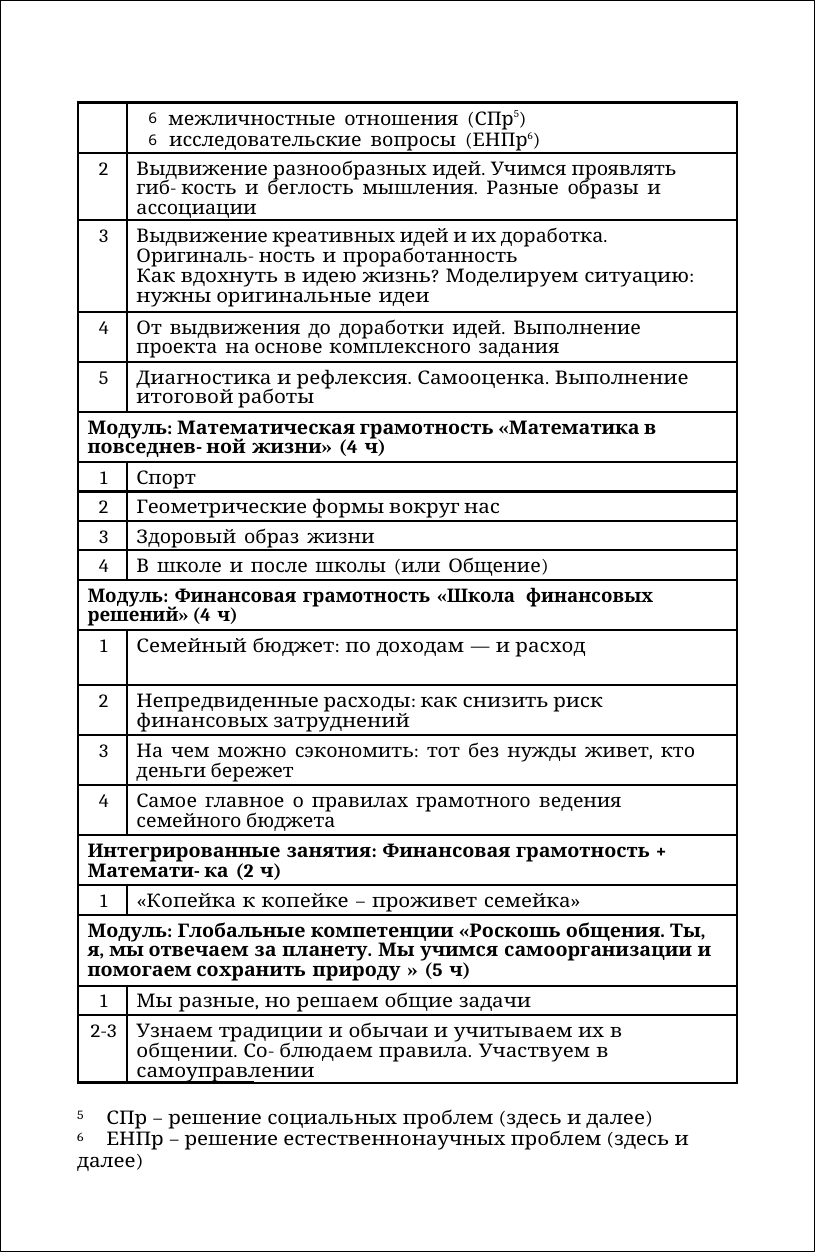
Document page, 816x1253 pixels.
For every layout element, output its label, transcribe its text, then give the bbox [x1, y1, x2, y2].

table_cell Семейный бюджет: по доходам — и расход [128, 631, 736, 684]
table_cell 1 [79, 886, 126, 914]
table_cell 4 [79, 786, 126, 834]
table_cell 3 [79, 522, 126, 549]
table_cell 1 [79, 463, 126, 490]
table_cell 3 [79, 221, 126, 311]
text 6 ЕНПр – решение естественнонаучных проблем (здесь и далее) [77, 1129, 755, 1172]
table_cell 1 [79, 631, 126, 684]
table_cell Здоровый образ жизни [128, 522, 736, 549]
table_cell Модуль: Финансовая грамотность «Школа финансовых решений» (4 ч) [79, 581, 736, 629]
table_cell На чем можно сэкономить: тот без нужды живет, кто деньги бережет [128, 736, 736, 784]
table_cell Геометрические формы вокруг нас [128, 493, 736, 520]
table_cell 3 [79, 736, 126, 784]
table_cell В школе и после школы (или Общение) [128, 551, 736, 579]
table_cell Выдвижение разнообразных идей. Учимся проявлять гиб- кость и беглость мышления. Разные образы и ассоциации [128, 154, 736, 219]
table_cell 5 [79, 363, 126, 411]
table_header [79, 104, 126, 152]
table_cell 2-3 [79, 1016, 126, 1082]
table_cell Спорт [128, 463, 736, 490]
table_cell 2 [79, 154, 126, 219]
table_cell «Копейка к копейке – проживет семейка» [128, 886, 736, 914]
table_cell 1 [79, 987, 126, 1014]
table_cell Непредвиденные расходы: как снизить риск финансовых затруднений [128, 686, 736, 734]
table_cell 2 [79, 686, 126, 734]
table_cell Самое главное о правилах грамотного ведения семейного бюджета [128, 786, 736, 834]
table_cell 4 [79, 313, 126, 361]
table_cell Выдвижение креативных идей и их доработка. Оригиналь- ность и проработанность Как вдохнуть в идею жизнь? Моделируем ситуацию: нужны оригинальные идеи [128, 221, 736, 311]
table_cell 2 [79, 493, 126, 520]
table_cell 4 [79, 551, 126, 579]
text 5 СПр – решение социальных проблем (здесь и далее) [77, 1107, 755, 1129]
table_cell Интегрированные занятия: Финансовая грамотность + Математи- ка (2 ч) [79, 836, 736, 884]
table_cell От выдвижения до доработки идей. Выполнение проекта на основе комплексного задания [128, 313, 736, 361]
table_cell Модуль: Глобальные компетенции «Роскошь общения. Ты, я, мы отвечаем за планету. Мы учимся самоорганизации и помогаем сохранить природу » (5 ч) [79, 916, 736, 984]
table_cell Диагностика и рефлексия. Самооценка. Выполнение итоговой работы [128, 363, 736, 411]
table_cell Мы разные, но решаем общие задачи [128, 987, 736, 1014]
table_header 6 межличностные отношения (СПр5) 6 исследовательские вопросы (ЕНПр6) [128, 104, 736, 152]
table_cell Узнаем традиции и обычаи и учитываем их в общении. Со- блюдаем правила. Участвуем в самоуправлении [128, 1016, 736, 1082]
table_cell Модуль: Математическая грамотность «Математика в повседнев- ной жизни» (4 ч) [79, 413, 736, 461]
